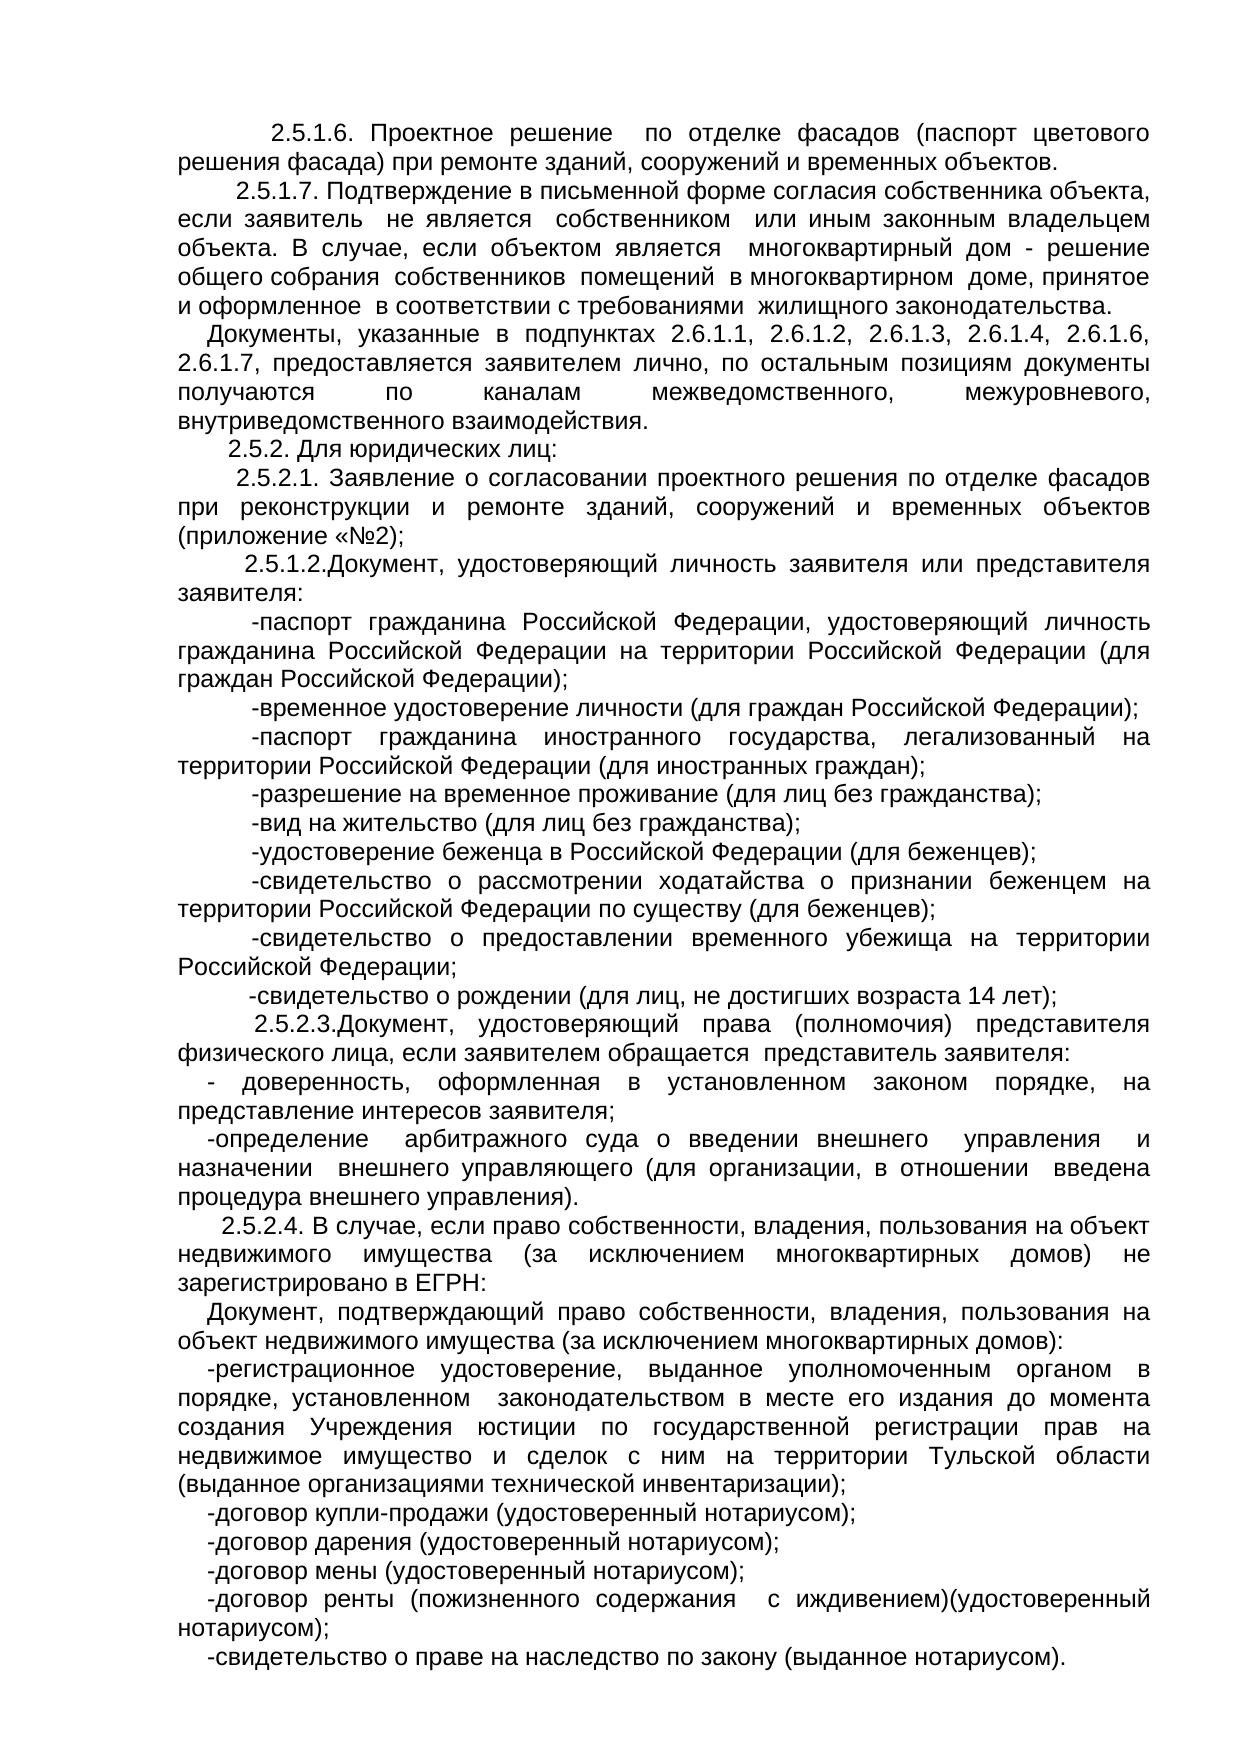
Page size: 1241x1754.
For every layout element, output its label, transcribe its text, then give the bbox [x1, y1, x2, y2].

text -паспорт гражданина иностранного государства, легализованный на территории Российской Федерации (для иностранных граждан); [177, 722, 1152, 779]
text -договор купли-продажи (удостоверенный нотариусом); [177, 1498, 1152, 1527]
text 2.5.2.4. В случае, если право собственности, владения, пользования на объект недвижимого имущества (за исключением многоквартирных домов) не зарегистрировано в ЕГРН: [177, 1211, 1152, 1297]
text -свидетельство о рассмотрении ходатайства о признании беженцем на территории Российской Федерации по существу (для беженцев); [177, 866, 1152, 923]
text Документы, указанные в подпунктах 2.6.1.1, 2.6.1.2, 2.6.1.3, 2.6.1.4, 2.6.1.6, 2.6.1.7, предоставляется заявителем лично, по остальным позициям документы получаются по каналам межведомственного, межуровневого, внутриведомственного взаимодействия. [177, 319, 1152, 434]
text - доверенность, оформленная в установленном законом порядке, на представление интересов заявителя; [177, 1067, 1152, 1124]
text -удостоверение беженца в Российской Федерации (для беженцев); [177, 837, 1152, 866]
text -свидетельство о предоставлении временного убежища на территории Российской Федерации; [177, 923, 1152, 981]
text -вид на жительство (для лиц без гражданства); [177, 808, 1152, 837]
text -разрешение на временное проживание (для лиц без гражданства); [177, 779, 1152, 808]
text -определение арбитражного суда о введении внешнего управления и назначении внешнего управляющего (для организации, в отношении введена процедура внешнего управления). [177, 1124, 1152, 1211]
text 2.5.2.3.Документ, удостоверяющий права (полномочия) представителя физического лица, если заявителем обращается представитель заявителя: [177, 1009, 1152, 1067]
text 2.5.2. Для юридических лиц: [177, 434, 1152, 463]
text 2.5.1.7. Подтверждение в письменной форме согласия собственника объекта, если заявитель не является собственником или иным законным владельцем объекта. В случае, если объектом является многоквартирный дом - решение общего собрания собственников помещений в многоквартирном доме, принятое и оформленное в соответствии с требованиями жилищного законодательства. [177, 176, 1152, 319]
text -договор дарения (удостоверенный нотариусом); [177, 1527, 1152, 1556]
text -паспорт гражданина Российской Федерации, удостоверяющий личность гражданина Российской Федерации на территории Российской Федерации (для граждан Российской Федерации); [177, 607, 1152, 693]
text -свидетельство о рождении (для лиц, не достигших возраста 14 лет); [177, 981, 1152, 1009]
text -договор мены (удостоверенный нотариусом); [177, 1556, 1152, 1584]
text 2.5.2.1. Заявление о согласовании проектного решения по отделке фасадов при реконструкции и ремонте зданий, сооружений и временных объектов (приложение «№2); [177, 463, 1152, 549]
text -свидетельство о праве на наследство по закону (выданное нотариусом). [177, 1642, 1152, 1671]
text 2.5.1.2.Документ, удостоверяющий личность заявителя или представителя заявителя: [177, 549, 1152, 607]
text -временное удостоверение личности (для граждан Российской Федерации); [177, 693, 1152, 722]
text -договор ренты (пожизненного содержания с иждивением)(удостоверенный нотариусом); [177, 1584, 1152, 1642]
text -регистрационное удостоверение, выданное уполномоченным органом в порядке, установленном законодательством в месте его издания до момента создания Учреждения юстиции по государственной регистрации прав на недвижимое имущество и сделок с ним на территории Тульской области (выданное организациями технической инвентаризации); [177, 1354, 1152, 1498]
text 2.5.1.6. Проектное решение по отделке фасадов (паспорт цветового решения фасада) при ремонте зданий, сооружений и временных объектов. [177, 118, 1152, 176]
text Документ, подтверждающий право собственности, владения, пользования на объект недвижимого имущества (за исключением многоквартирных домов): [177, 1297, 1152, 1354]
